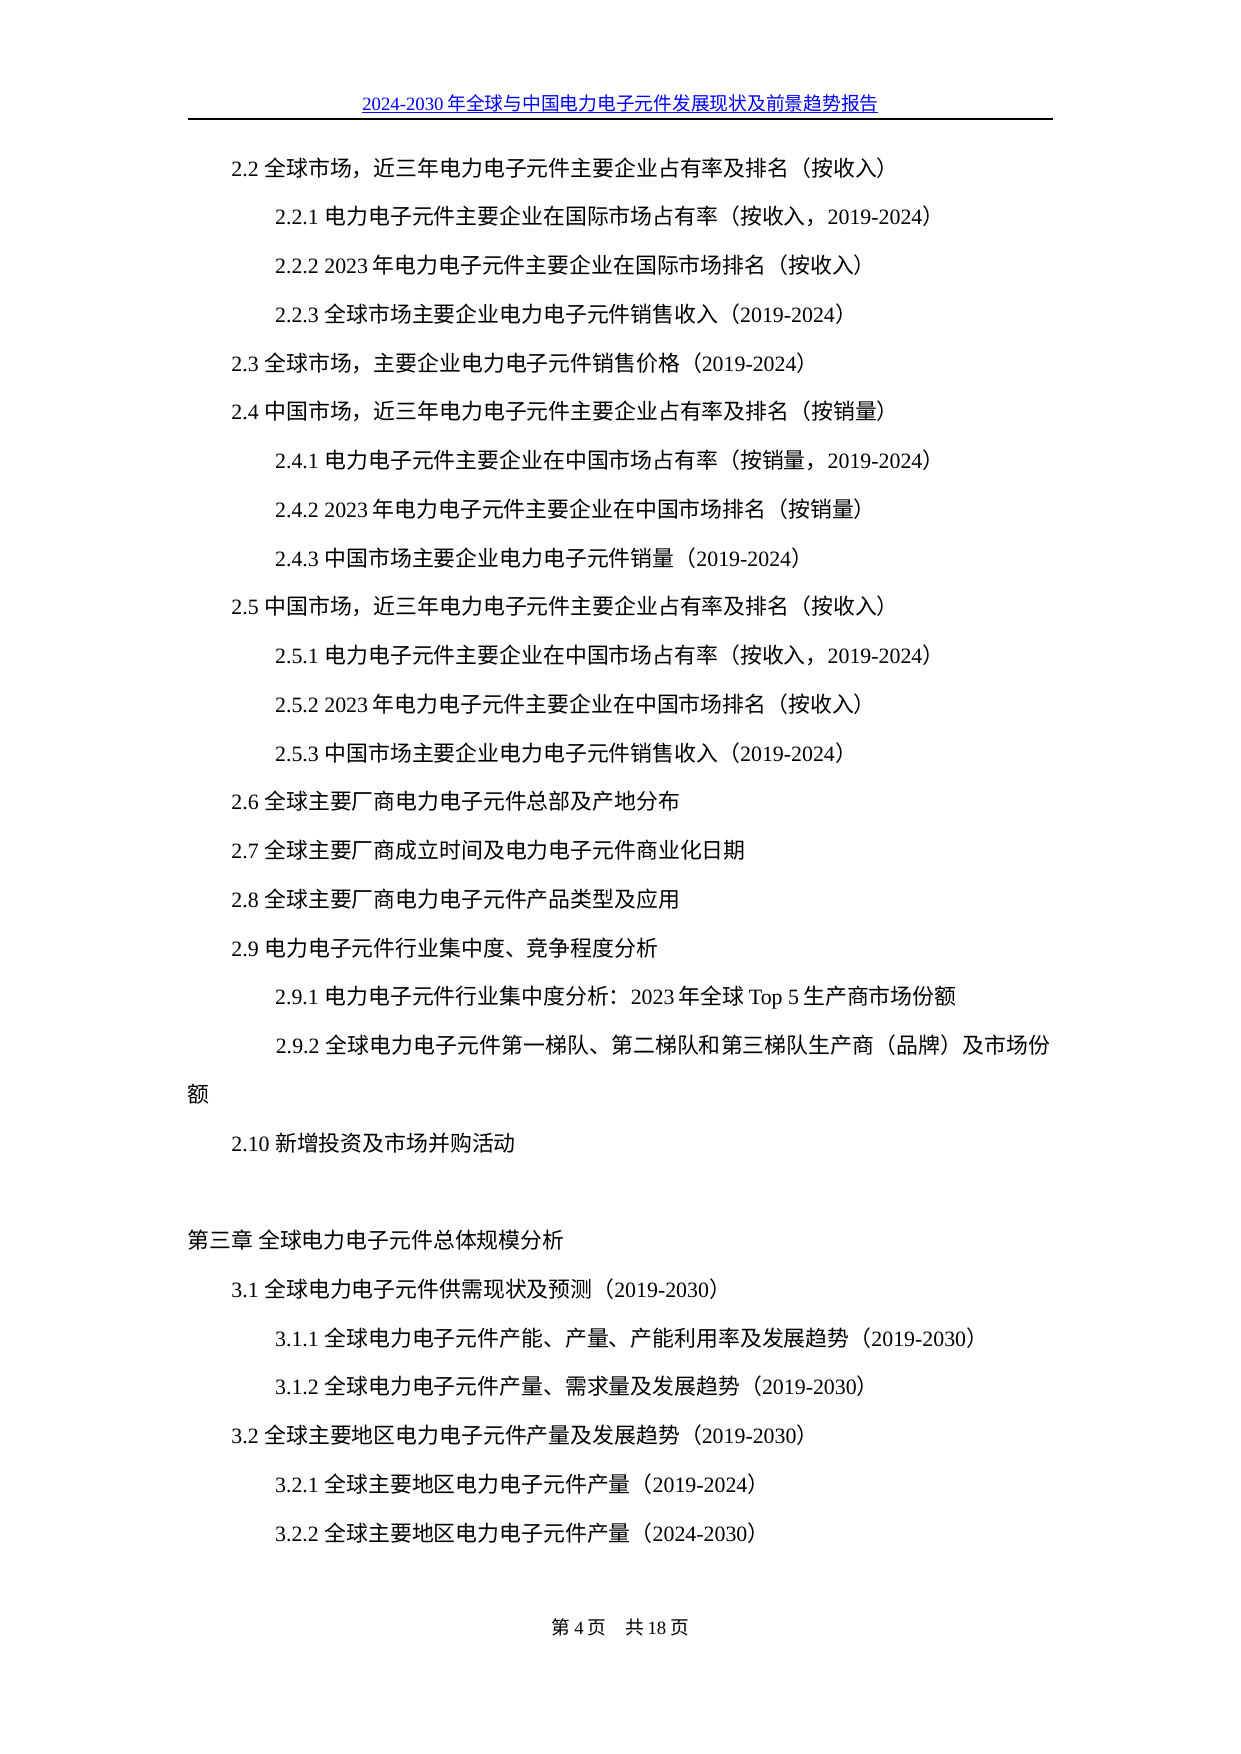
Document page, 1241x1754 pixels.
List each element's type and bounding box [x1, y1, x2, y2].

text [187, 150, 1053, 1548]
